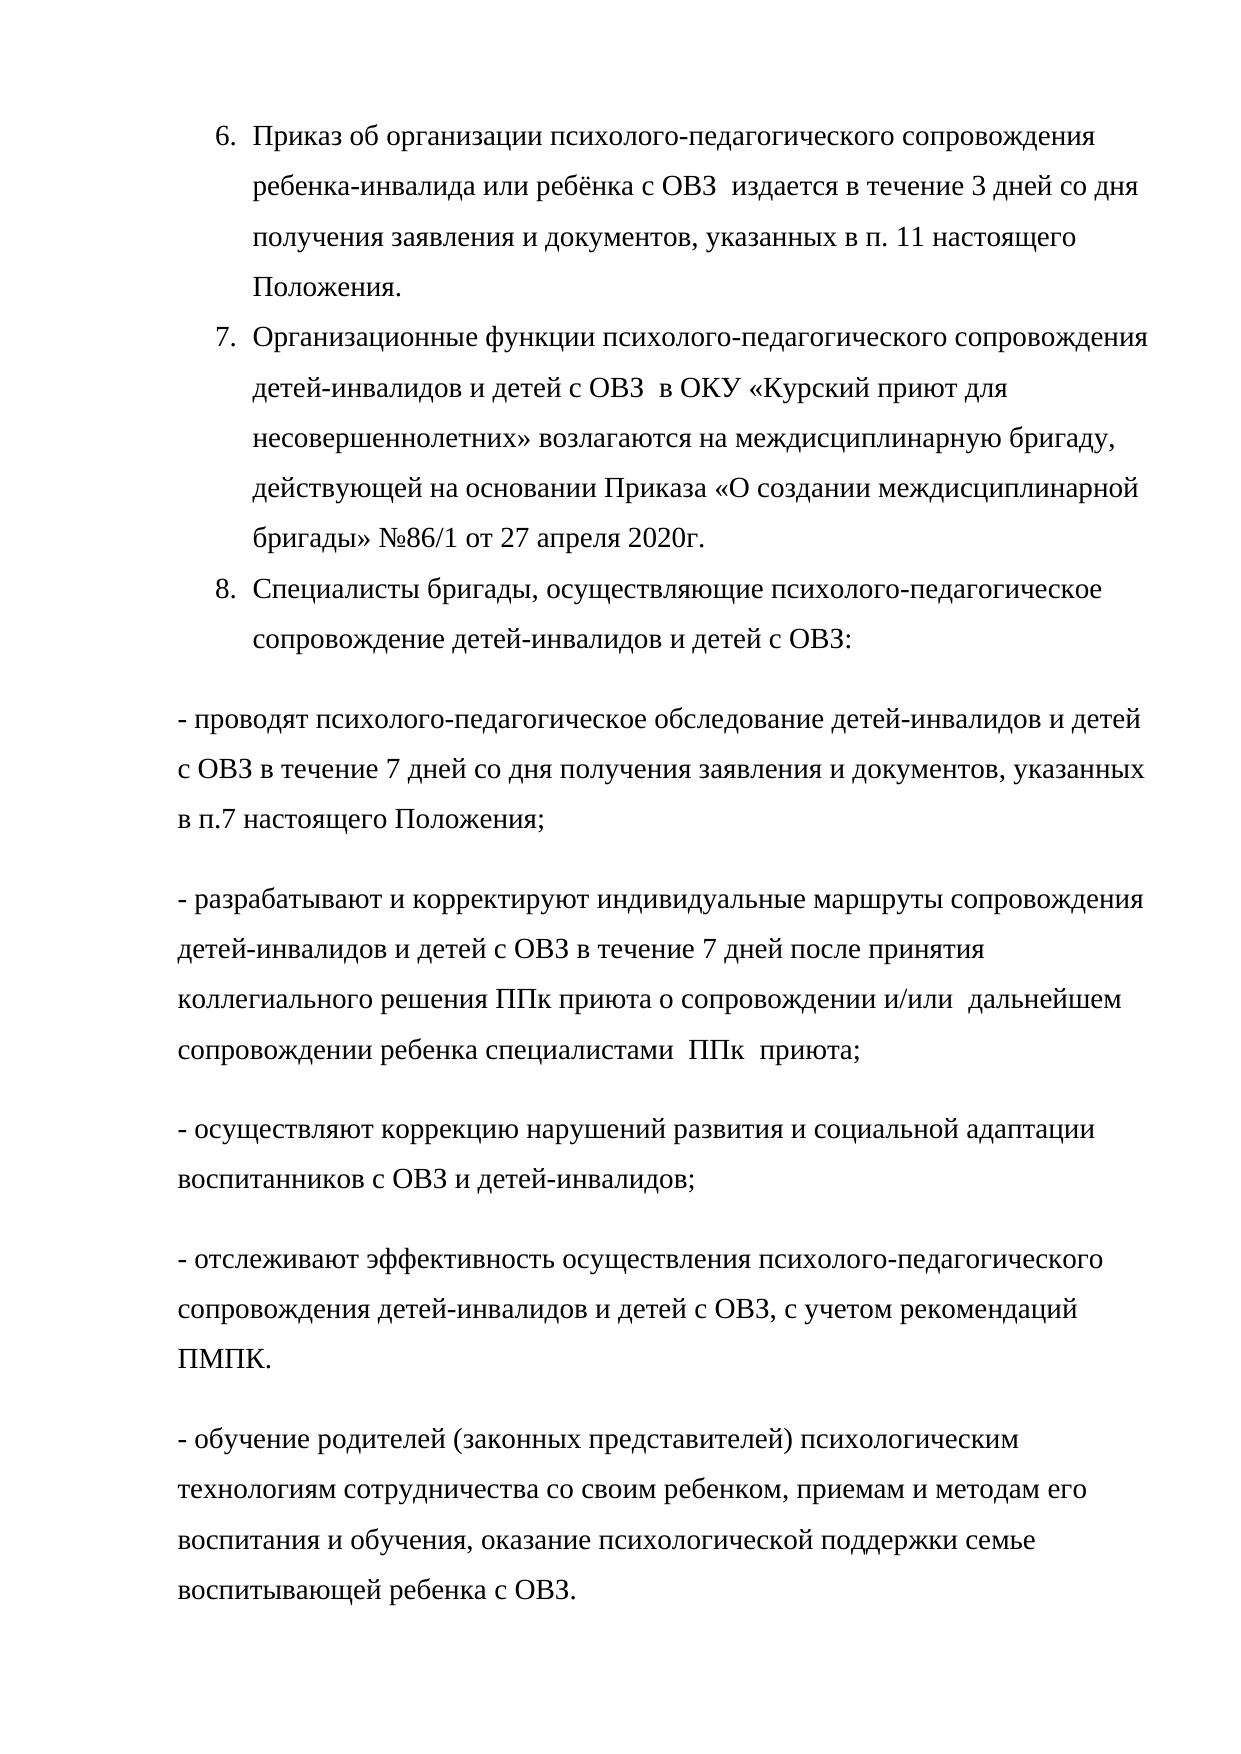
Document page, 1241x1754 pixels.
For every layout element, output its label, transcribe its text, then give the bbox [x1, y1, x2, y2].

text - проводят психолого-педагогическое обследование детей-инвалидов и детей с ОВЗ в течение 7 дней со дня получения заявления и документов, указанных в п.7 настоящего Положения; [177, 701, 1152, 835]
text - отслеживают эффективность осуществления психолого-педагогического сопровождения детей-инвалидов и детей с ОВЗ, с учетом рекомендаций ПМПК. [177, 1241, 1152, 1375]
text - обучение родителей (законных представителей) психологическим технологиям сотрудничества со своим ребенком, приемам и методам его воспитания и обучения, оказание психологической поддержки семье воспитывающей ребенка с ОВЗ. [177, 1421, 1152, 1606]
text - осуществляют коррекцию нарушений развития и социальной адаптации воспитанников с ОВЗ и детей-инвалидов; [177, 1111, 1152, 1195]
list Приказ об организации психолого-педагогического сопровождения ребенка-инвалида или ребёнка с ОВЗ издается в течение 3 дней со дня получения заявления и документов, указанных в п. 11 настоящего Положения. [215, 118, 1152, 303]
list Организационные функции психолого-педагогического сопровождения детей-инвалидов и детей с ОВЗ в ОКУ «Курский приют для несовершеннолетних» возлагаются на междисциплинарную бригаду, действующей на основании Приказа «О создании междисциплинарной бригады» №86/1 от 27 апреля 2020г. [215, 319, 1152, 554]
text - разрабатывают и корректируют индивидуальные маршруты сопровождения детей-инвалидов и детей с ОВЗ в течение 7 дней после принятия коллегиального решения ППк приюта о сопровождении и/или дальнейшем сопровождении ребенка специалистами ППк приюта; [177, 881, 1152, 1065]
list Специалисты бригады, осуществляющие психолого-педагогическое сопровождение детей-инвалидов и детей с ОВЗ: [215, 571, 1152, 655]
